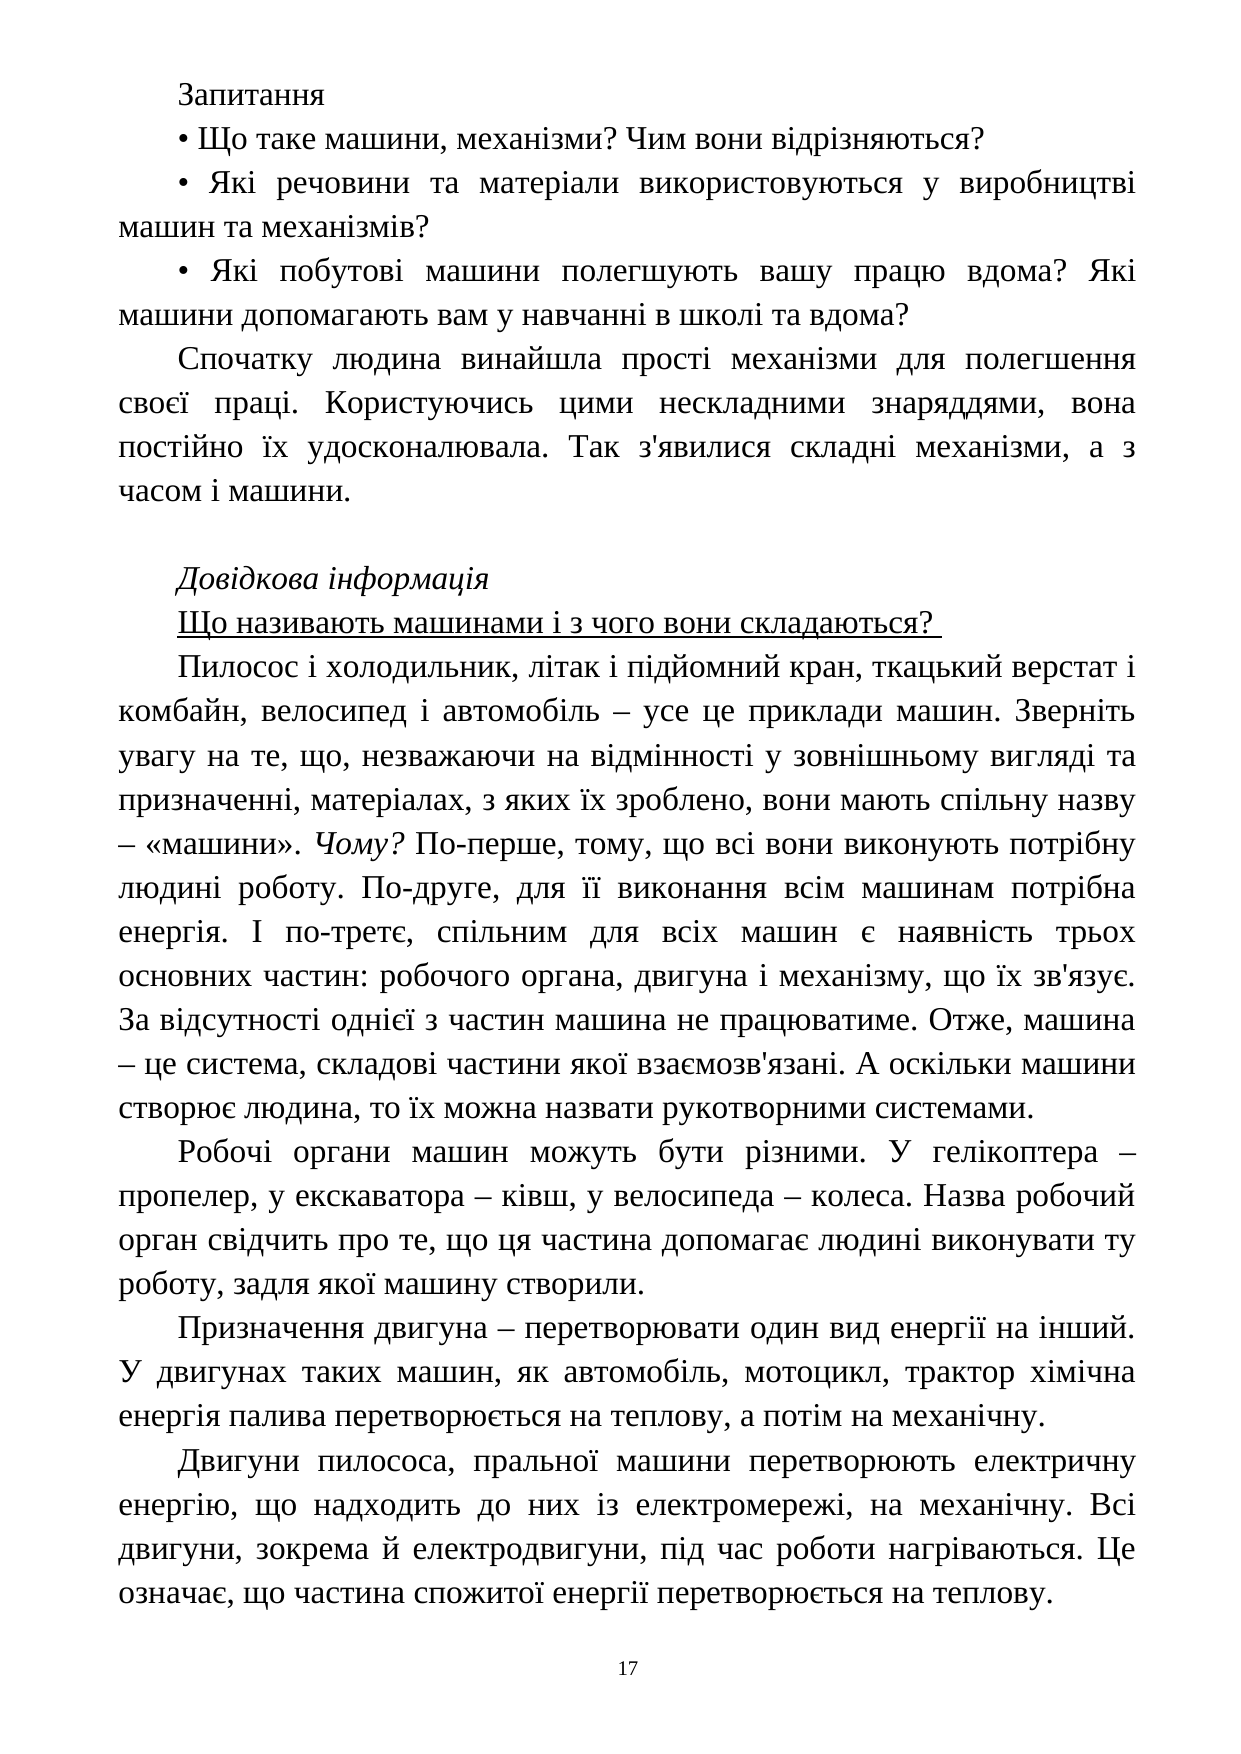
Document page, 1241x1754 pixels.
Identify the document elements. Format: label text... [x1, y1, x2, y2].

text Спочатку людина винайшла прості механізми для полегшення своєї праці. Користуючись цими нескладними знаряддями, вона постійно їх удосконалювала. Так з'явилися складні механізми, а з часом і машини. [118, 338, 1137, 509]
text • Які речовини та матеріали використовуються у виробництві машин та механізмів? [118, 162, 1137, 244]
text • Які побутові машини полегшують вашу працю вдома? Які машини допомагають вам у навчанні в школі та вдома? [118, 250, 1137, 332]
text Пилосос і холодильник, літак і підйомний кран, ткацький верстат і комбайн, велосипед і автомобіль – усе це приклади машин. Зверніть увагу на те, що, незважаючи на відмінності у зовнішньому вигляді та призначенні, матеріалах, з яких їх зроблено, вони мають спільну назву – «машини». Чому? По-перше, тому, що всі вони виконують потрібну людині роботу. По-друге, для її виконання всім машинам потрібна енергія. І по-третє, спільним для всіх машин є наявність трьох основних частин: робочого органа, двигуна і механізму, що їх зв'язує. За відсутності однієї з частин машина не працюватиме. Отже, машина – це система, складові частини якої взаємозв'язані. А оскільки машини створює людина, то їх можна назвати рукотворними системами. [118, 647, 1137, 1126]
text Запитання [118, 74, 1137, 112]
text Що називають машинами і з чого вони складаються? [118, 603, 1137, 641]
text Довідкова інформація [118, 558, 1137, 597]
text Двигуни пилососа, пральної машини перетворюють електричну енергію, що надходить до них із електромережі, на механічну. Всі двигуни, зокрема й електродвигуни, під час роботи нагріваються. Це означає, що частина спожитої енергії перетворюється на теплову. [118, 1440, 1137, 1610]
text • Що таке машини, механізми? Чим вони відрізняються? [118, 118, 1137, 156]
text Призначення двигуна – перетворювати один вид енергії на інший. У двигунах таких машин, як автомобіль, мотоцикл, трактор хімічна енергія палива перетворюється на теплову, а потім на механічну. [118, 1308, 1137, 1434]
text Робочі органи машин можуть бути різними. У гелікоптера – пропелер, у екскаватора – ківш, у велосипеда – колеса. Назва робочий орган свідчить про те, що ця частина допомагає людині виконувати ту роботу, задля якої машину створили. [118, 1131, 1137, 1302]
